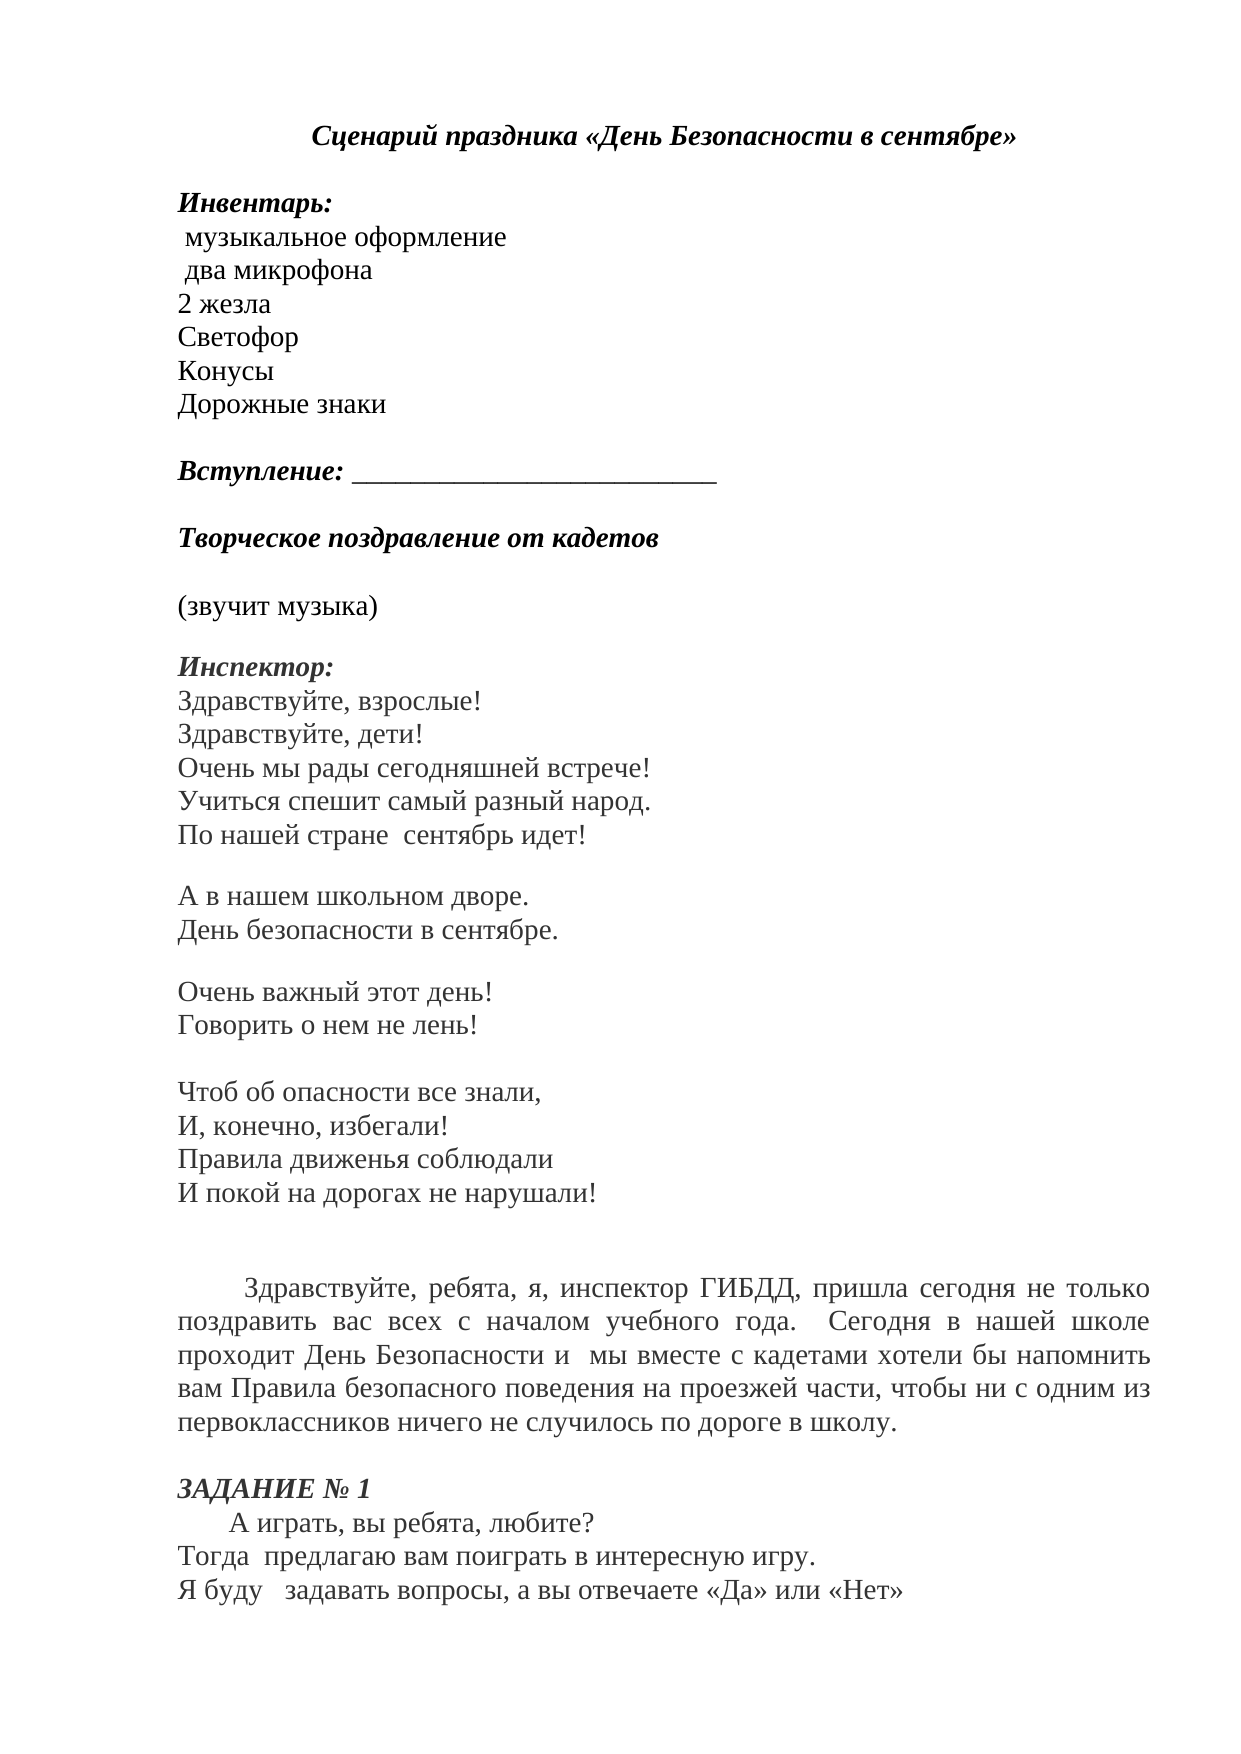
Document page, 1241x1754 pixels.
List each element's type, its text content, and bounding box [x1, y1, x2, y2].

text Сценарий праздника «День Безопасности в сентябре» [177, 118, 1152, 152]
text И покой на дорогах не нарушали! [177, 1175, 1152, 1208]
text А в нашем школьном дворе. [177, 878, 1152, 912]
text Чтоб об опасности все знали, [177, 1074, 1152, 1108]
text Правила движенья соблюдали [177, 1141, 1152, 1175]
text По нашей стране сентябрь идет! [177, 817, 1152, 851]
text А играть, вы ребята, любите? [177, 1505, 1152, 1538]
text Тогда предлагаю вам поиграть в интересную игру. [177, 1538, 1152, 1572]
text Я буду задавать вопросы, а вы отвечаете «Да» или «Нет» [177, 1572, 1152, 1605]
text Учиться спешит самый разный народ. [177, 783, 1152, 817]
text Очень мы рады сегодняшней встрече! [177, 750, 1152, 783]
text (звучит музыка) [177, 588, 1152, 621]
text 2 жезла [177, 286, 1152, 319]
text Творческое поздравление от кадетов [177, 521, 1152, 554]
text Светофор [177, 319, 1152, 353]
text Здравствуйте, дети! [177, 716, 1152, 750]
text Очень важный этот день! [177, 974, 1152, 1007]
text Дорожные знаки [177, 386, 1152, 420]
text два микрофона [177, 252, 1152, 286]
text Конусы [177, 353, 1152, 386]
text Вступление: _________________________ [177, 453, 1152, 487]
text ЗАДАНИЕ № 1 [177, 1471, 1152, 1505]
text Здравствуйте, ребята, я, инспектор ГИБДД, пришла сегодня не только поздравить вас всех с началом учебного года. Сегодня в нашей школе проходит День Безопасности и мы вместе с кадетами хотели бы напомнить вам Правила безопасного поведения на проезжей части, чтобы ни с одним из первоклассников ничего не случилось по дороге в школу. [177, 1270, 1152, 1438]
text Инспектор: [177, 649, 1152, 683]
text День безопасности в сентябре. [177, 912, 1152, 946]
text музыкальное оформление [177, 219, 1152, 252]
text Здравствуйте, взрослые! [177, 683, 1152, 716]
text Инвентарь: [177, 185, 1152, 219]
text И, конечно, избегали! [177, 1108, 1152, 1141]
text Говорить о нем не лень! [177, 1007, 1152, 1041]
